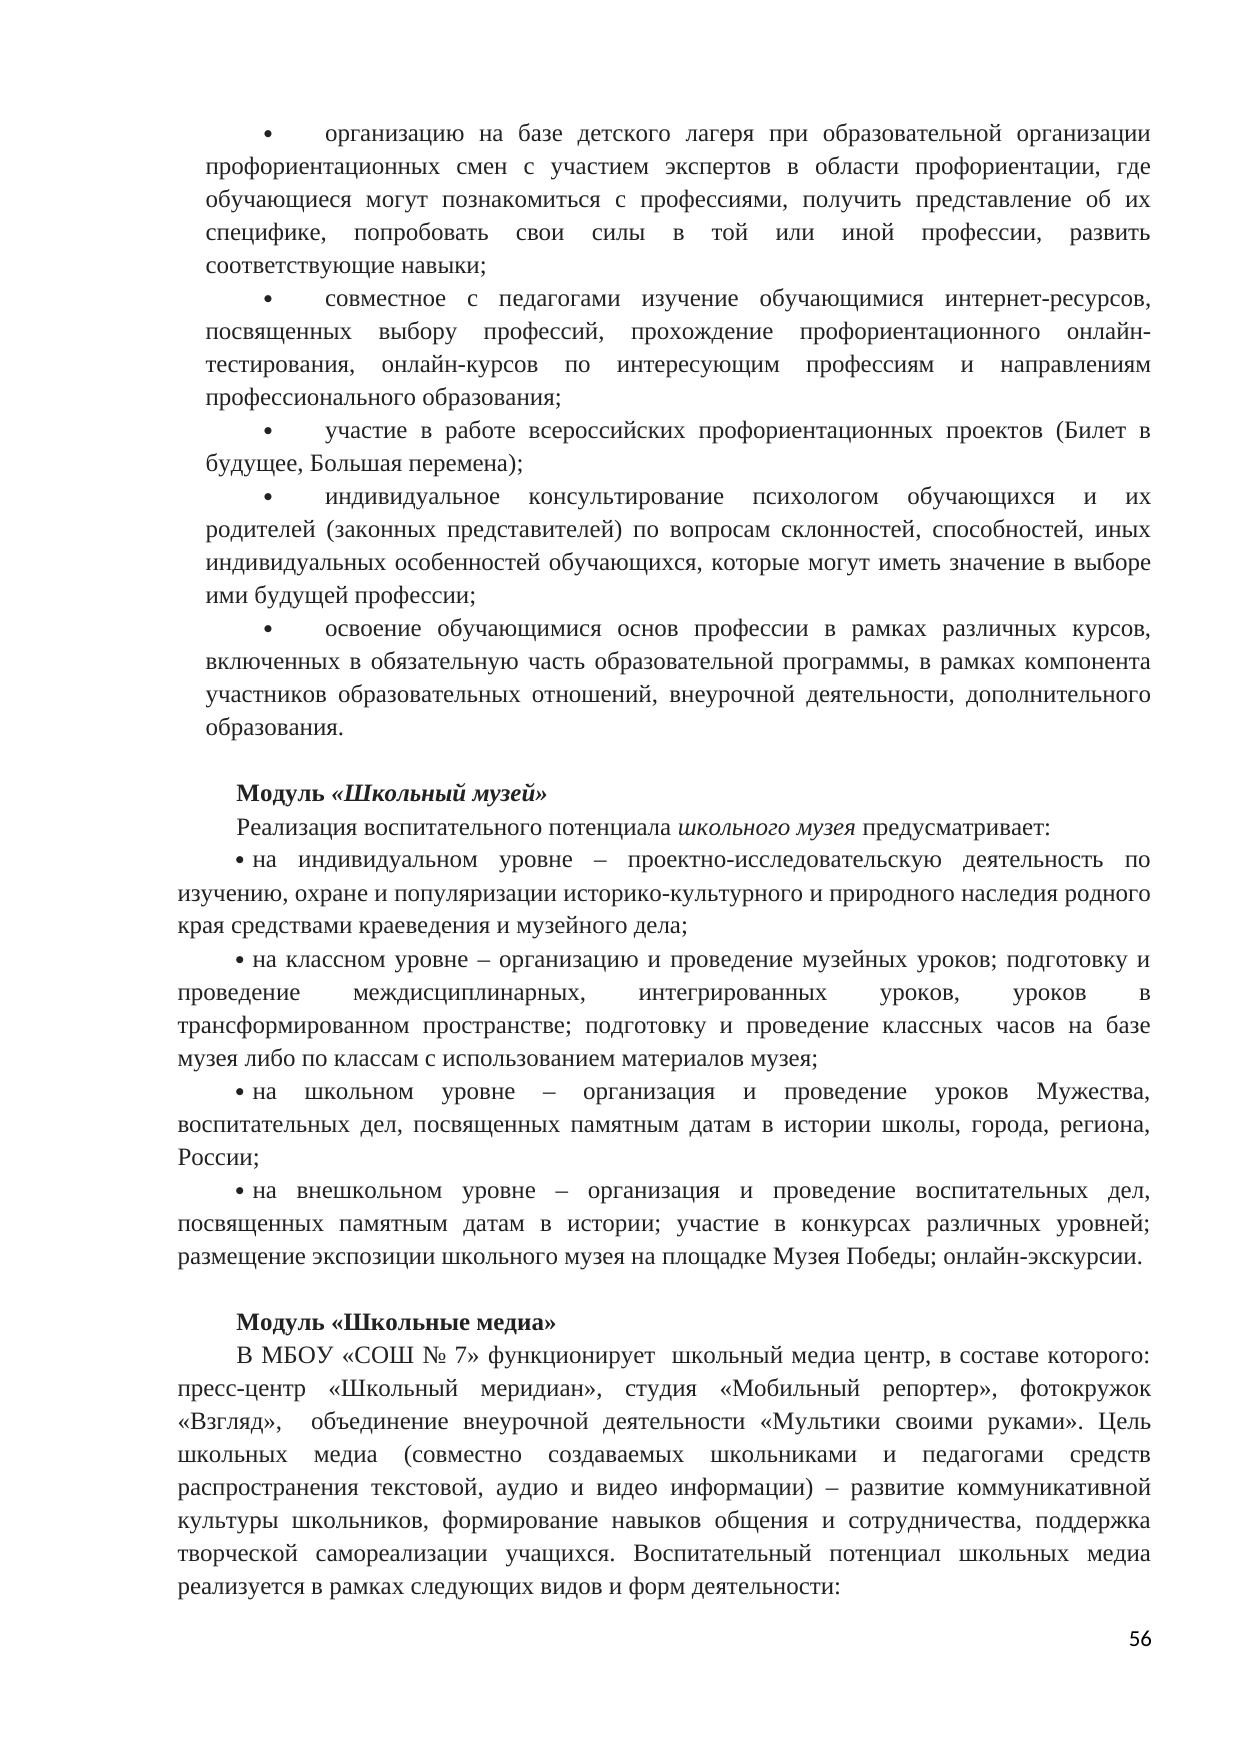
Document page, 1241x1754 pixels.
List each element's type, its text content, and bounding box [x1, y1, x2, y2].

list на школьном уровне – организация и проведение уроков Мужества, воспитательных дел, посвященных памятным датам в истории школы, города, региона, России; [177, 1076, 1152, 1171]
list на внешкольном уровне – организация и проведение воспитательных дел, посвященных памятным датам в истории; участие в конкурсах различных уровней; размещение экспозиции школьного музея на площадке Музея Победы; онлайн-экскурсии. [177, 1175, 1152, 1269]
list освоение обучающимися основ профессии в рамках различных курсов, включенных в обязательную часть образовательной программы, в рамках компонента участников образовательных отношений, внеурочной деятельности, дополнительного образования. [205, 613, 1152, 741]
text Модуль «Школьные медиа» [177, 1307, 1152, 1336]
list совместное с педагогами изучение обучающимися интернет-ресурсов, посвященных выбору профессий, прохождение профориентационного онлайн-тестирования, онлайн-курсов по интересующим профессиям и направлениям профессионального образования; [205, 283, 1152, 411]
text Модуль «Школьный музей» [177, 778, 1152, 807]
text Реализация воспитательного потенциала школьного музея предусматривает: [177, 812, 678, 840]
list на индивидуальном уровне – проектно-исследовательскую деятельность по изучению, охране и популяризации историко-культурного и природного наследия родного края средствами краеведения и музейного дела; [177, 844, 1152, 939]
list участие в работе всероссийских профориентационных проектов (Билет в будущее, Большая перемена); [205, 415, 1152, 477]
list организацию на базе детского лагеря при образовательной организации профориентационных смен с участием экспертов в области профориентации, где обучающиеся могут познакомиться с профессиями, получить представление об их специфике, попробовать свои силы в той или иной профессии, развить соответствующие навыки; [205, 118, 1152, 279]
text Реализация воспитательного потенциала школьного музея предусматривает: [862, 812, 1152, 840]
list на классном уровне – организацию и проведение музейных уроков; подготовку и проведение междисциплинарных, интегрированных уроков, уроков в трансформированном пространстве; подготовку и проведение классных часов на базе музея либо по классам с использованием материалов музея; [177, 944, 1152, 1071]
list индивидуальное консультирование психологом обучающихся и их родителей (законных представителей) по вопросам склонностей, способностей, иных индивидуальных особенностей обучающихся, которые могут иметь значение в выборе ими будущей профессии; [205, 481, 1152, 609]
text В МБОУ «СОШ № 7» функционирует школьный медиа центр, в составе которого: пресс-центр «Школьный меридиан», студия «Мобильный репортер», фотокружок «Взгляд», объединение внеурочной деятельности «Мультики своими руками». Цель школьных медиа (совместно создаваемых школьниками и педагогами средств распространения текстовой, аудио и видео информации) – развитие коммуникативной культуры школьников, формирование навыков общения и сотрудничества, поддержка творческой самореализации учащихся. Воспитательный потенциал школьных медиа реализуется в рамках следующих видов и форм деятельности: [177, 1340, 1152, 1600]
